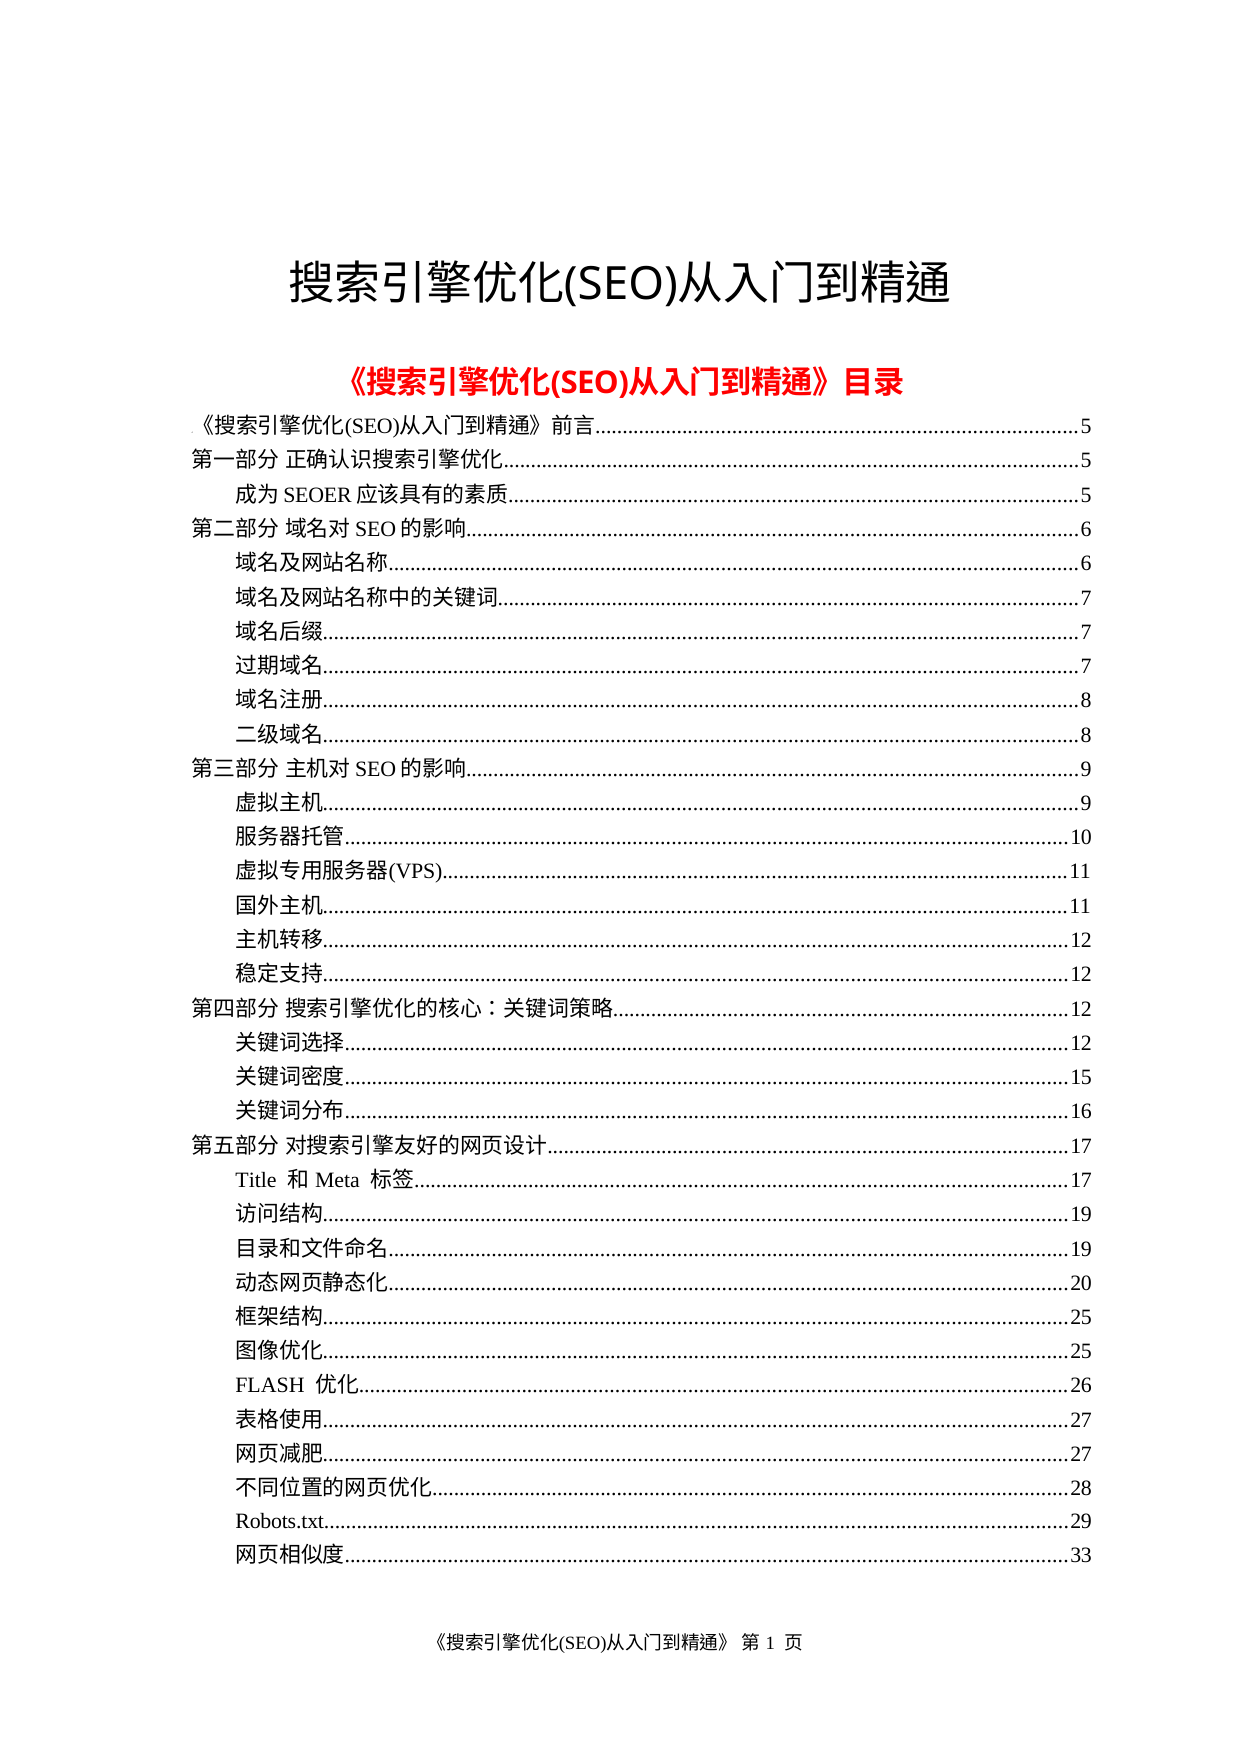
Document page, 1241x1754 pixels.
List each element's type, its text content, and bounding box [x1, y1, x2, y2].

text 《搜索引擎优化(SEO)从入门到精通》目录 [133, 361, 1107, 403]
title 搜索引擎优化(SEO)从入门到精通 [133, 251, 1107, 313]
